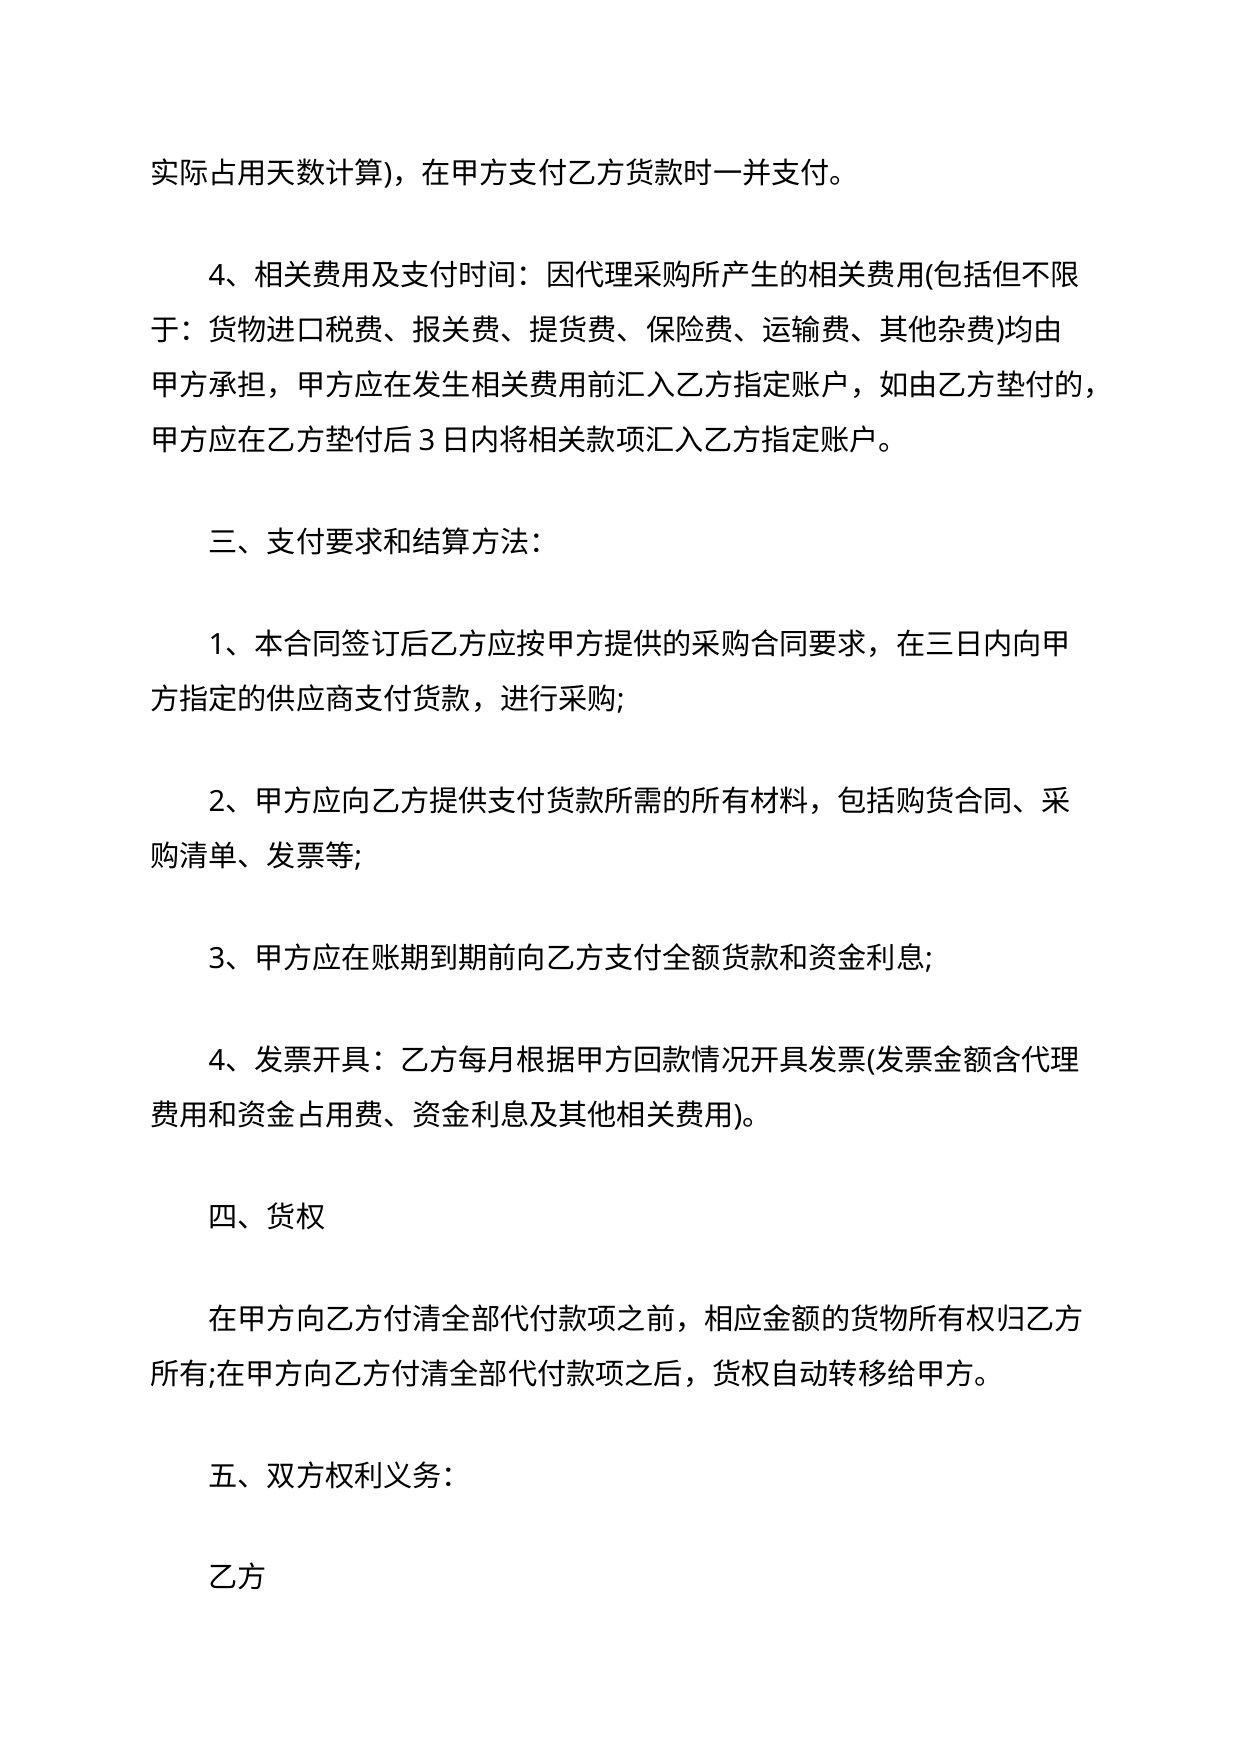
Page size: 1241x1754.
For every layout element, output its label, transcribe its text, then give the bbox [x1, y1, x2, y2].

text 3、甲方应在账期到期前向乙方支付全额货款和资金利息; [150, 934, 1090, 977]
text 三、支付要求和结算方法： [150, 519, 1090, 561]
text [150, 150, 1090, 192]
text 五、双方权利义务： [150, 1452, 1090, 1494]
text 1、本合同签订后乙方应按甲方提供的采购合同要求，在三日内向甲方指定的供应商支付货款，进行采购; [150, 621, 1090, 718]
text 在甲方向乙方付清全部代付款项之前，相应金额的货物所有权归乙方所有;在甲方向乙方付清全部代付款项之后，货权自动转移给甲方。 [150, 1295, 1090, 1393]
text 乙方 [150, 1554, 1090, 1596]
text 4、发票开具：乙方每月根据甲方回款情况开具发票(发票金额含代理费用和资金占用费、资金利息及其他相关费用)。 [150, 1037, 1090, 1134]
text 4、相关费用及支付时间：因代理采购所产生的相关费用(包括但不限于：货物进口税费、报关费、提货费、保险费、运输费、其他杂费)均由甲方承担，甲方应在发生相关费用前汇入乙方指定账户，如由乙方垫付的，甲方应在乙方垫付后3日内将相关款项汇入乙方指定账户。 [150, 252, 1090, 459]
text 四、货权 [150, 1193, 1090, 1236]
text 2、甲方应向乙方提供支付货款所需的所有材料，包括购货合同、采购清单、发票等; [150, 778, 1090, 875]
